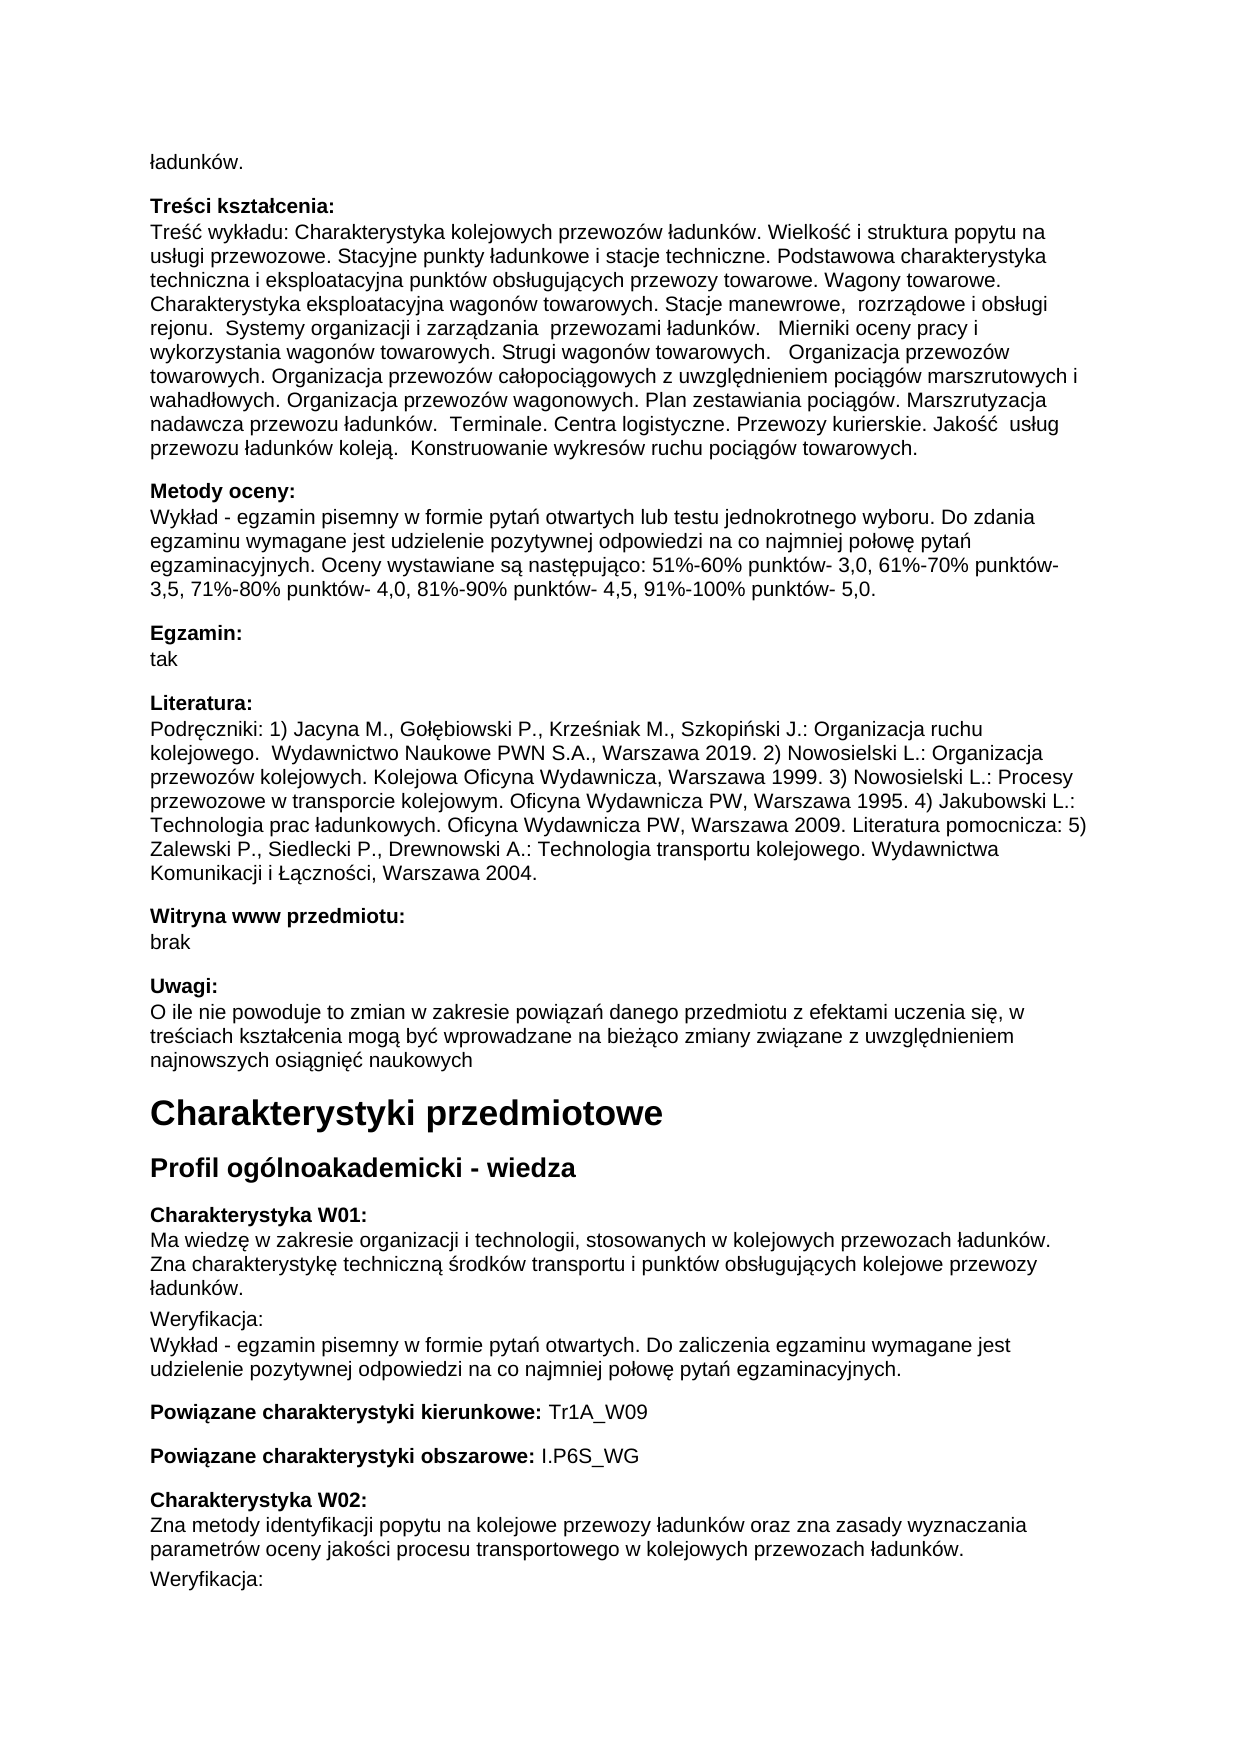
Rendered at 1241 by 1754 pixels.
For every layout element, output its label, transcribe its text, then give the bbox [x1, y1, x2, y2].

text brak [150, 930, 1090, 954]
text Powiązane charakterystyki kierunkowe: Tr1A_W09 [150, 1400, 1090, 1424]
text Egzamin: [150, 621, 1090, 645]
text Witryna www przedmiotu: [150, 904, 1090, 928]
text tak [150, 647, 1090, 671]
text Treści kształcenia: [150, 194, 1090, 218]
text Zna metody identyfikacji popytu na kolejowe przewozy ładunków oraz zna zasady wyznaczania parametrów oceny jakości procesu transportowego w kolejowych przewozach ładunków. [150, 1513, 1090, 1561]
text Podręczniki: 1) Jacyna M., Gołębiowski P., Krześniak M., Szkopiński J.: Organizacja ruchu kolejowego. Wydawnictwo Naukowe PWN S.A., Warszawa 2019. 2) Nowosielski L.: Organizacja przewozów kolejowych. Kolejowa Oficyna Wydawnicza, Warszawa 1999. 3) Nowosielski L.: Procesy przewozowe w transporcie kolejowym. Oficyna Wydawnicza PW, Warszawa 1995. 4) Jakubowski L.: Technologia prac ładunkowych. Oficyna Wydawnicza PW, Warszawa 2009. Literatura pomocnicza: 5) Zalewski P., Siedlecki P., Drewnowski A.: Technologia transportu kolejowego. Wydawnictwa Komunikacji i Łączności, Warszawa 2004. [150, 717, 1090, 884]
text O ile nie powoduje to zmian w zakresie powiązań danego przedmiotu z efektami uczenia się, w treściach kształcenia mogą być wprowadzane na bieżąco zmiany związane z uwzględnieniem najnowszych osiągnięć naukowych [150, 1000, 1090, 1072]
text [150, 150, 1090, 174]
text Ma wiedzę w zakresie organizacji i technologii, stosowanych w kolejowych przewozach ładunków. Zna charakterystykę techniczną środków transportu i punktów obsługujących kolejowe przewozy ładunków. [150, 1228, 1090, 1300]
text Wykład - egzamin pisemny w formie pytań otwartych lub testu jednokrotnego wyboru. Do zdania egzaminu wymagane jest udzielenie pozytywnej odpowiedzi na co najmniej połowę pytań egzaminacyjnych. Oceny wystawiane są następująco: 51%-60% punktów- 3,0, 61%-70% punktów- 3,5, 71%-80% punktów- 4,0, 81%-90% punktów- 4,5, 91%-100% punktów- 5,0. [150, 505, 1090, 601]
text Uwagi: [150, 974, 1090, 998]
text Metody oceny: [150, 479, 1090, 503]
text Charakterystyka W01: [150, 1203, 1090, 1227]
text Charakterystyka W02: [150, 1488, 1090, 1512]
text Weryfikacja: [150, 1567, 1090, 1591]
text Powiązane charakterystyki obszarowe: I.P6S_WG [150, 1444, 1090, 1468]
subtitle Charakterystyki przedmiotowe [150, 1092, 1090, 1132]
text Treść wykładu: Charakterystyka kolejowych przewozów ładunków. Wielkość i struktura popytu na usługi przewozowe. Stacyjne punkty ładunkowe i stacje techniczne. Podstawowa charakterystyka techniczna i eksploatacyjna punktów obsługujących przewozy towarowe. Wagony towarowe. Charakterystyka eksploatacyjna wagonów towarowych. Stacje manewrowe, rozrządowe i obsługi rejonu. Systemy organizacji i zarządzania przewozami ładunków. Mierniki oceny pracy i wykorzystania wagonów towarowych. Strugi wagonów towarowych. Organizacja przewozów towarowych. Organizacja przewozów całopociągowych z uwzględnieniem pociągów marszrutowych i wahadłowych. Organizacja przewozów wagonowych. Plan zestawiania pociągów. Marszrutyzacja nadawcza przewozu ładunków. Terminale. Centra logistyczne. Przewozy kurierskie. Jakość usług przewozu ładunków koleją. Konstruowanie wykresów ruchu pociągów towarowych. [150, 220, 1090, 459]
text Weryfikacja: [150, 1306, 1090, 1330]
subtitle Profil ogólnoakademicki - wiedza [150, 1152, 1090, 1183]
text Literatura: [150, 691, 1090, 714]
